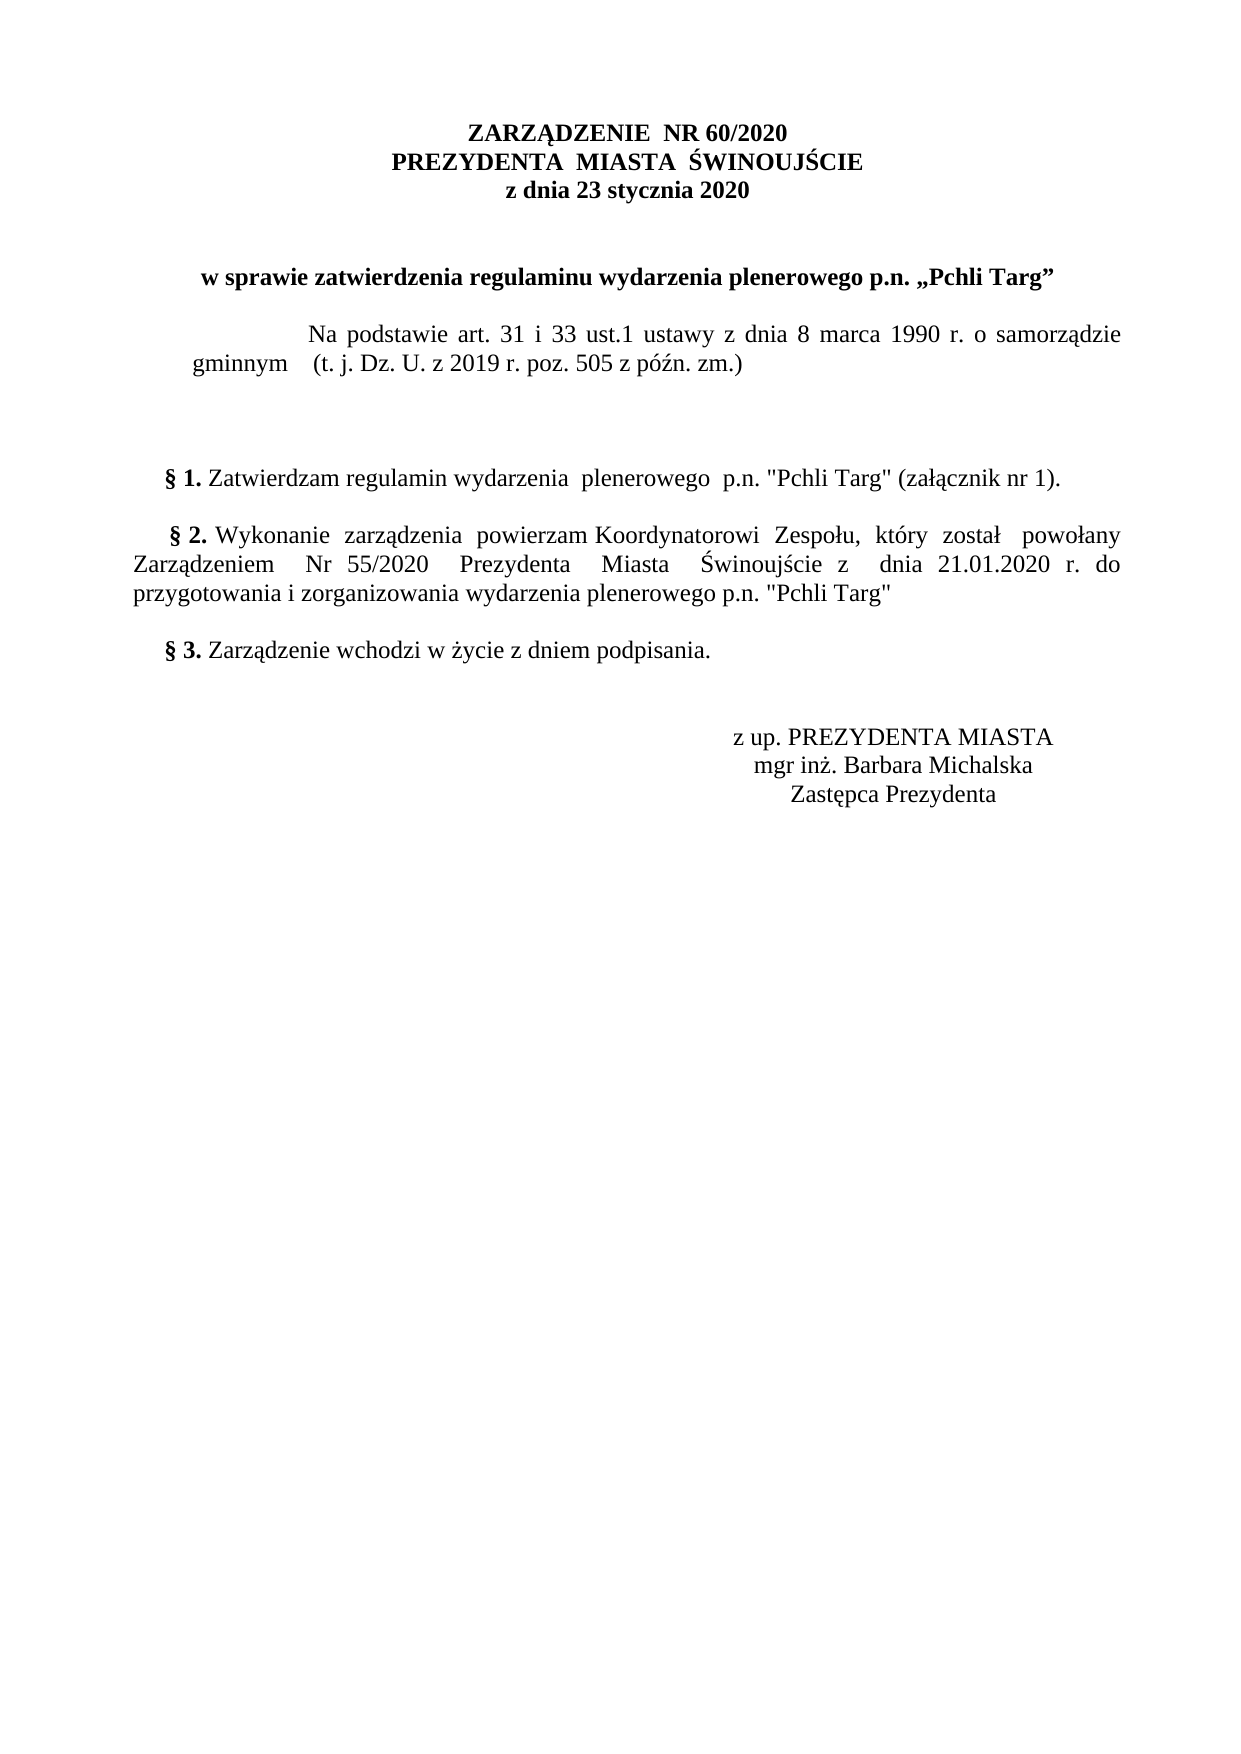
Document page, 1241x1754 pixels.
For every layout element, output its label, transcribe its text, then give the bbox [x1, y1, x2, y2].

text § 2. Wykonanie zarządzenia powierzam Koordynatorowi Zespołu, który został powołany Zarządzeniem Nr 55/2020 Prezydenta Miasta Świnoujście z dnia 21.01.2020 r. do przygotowania i zorganizowania wydarzenia plenerowego p.n. "Pchli Targ" [133, 521, 1122, 607]
text z up. PREZYDENTA MIASTA [664, 722, 1122, 751]
text mgr inż. Barbara Michalska [664, 751, 1122, 779]
text Na podstawie art. 31 i 33 ust.1 ustawy z dnia 8 marca 1990 r. o samorządzie gminnym (t. j. Dz. U. z 2019 r. poz. 505 z późn. zm.) [192, 319, 1122, 377]
text PREZYDENTA MIASTA ŚWINOUJŚCIE [133, 147, 1122, 176]
text w sprawie zatwierdzenia regulaminu wydarzenia plenerowego p.n. „Pchli Targ” [133, 262, 1122, 291]
text § 1. Zatwierdzam regulamin wydarzenia plenerowego p.n. "Pchli Targ" (załącznik nr 1). [133, 463, 1122, 492]
text Zastępca Prezydenta [664, 779, 1122, 808]
text ZARZĄDZENIE NR 60/2020 [133, 118, 1122, 147]
text § 3. Zarządzenie wchodzi w życie z dniem podpisania. [133, 636, 1122, 664]
text z dnia 23 stycznia 2020 [133, 176, 1122, 204]
